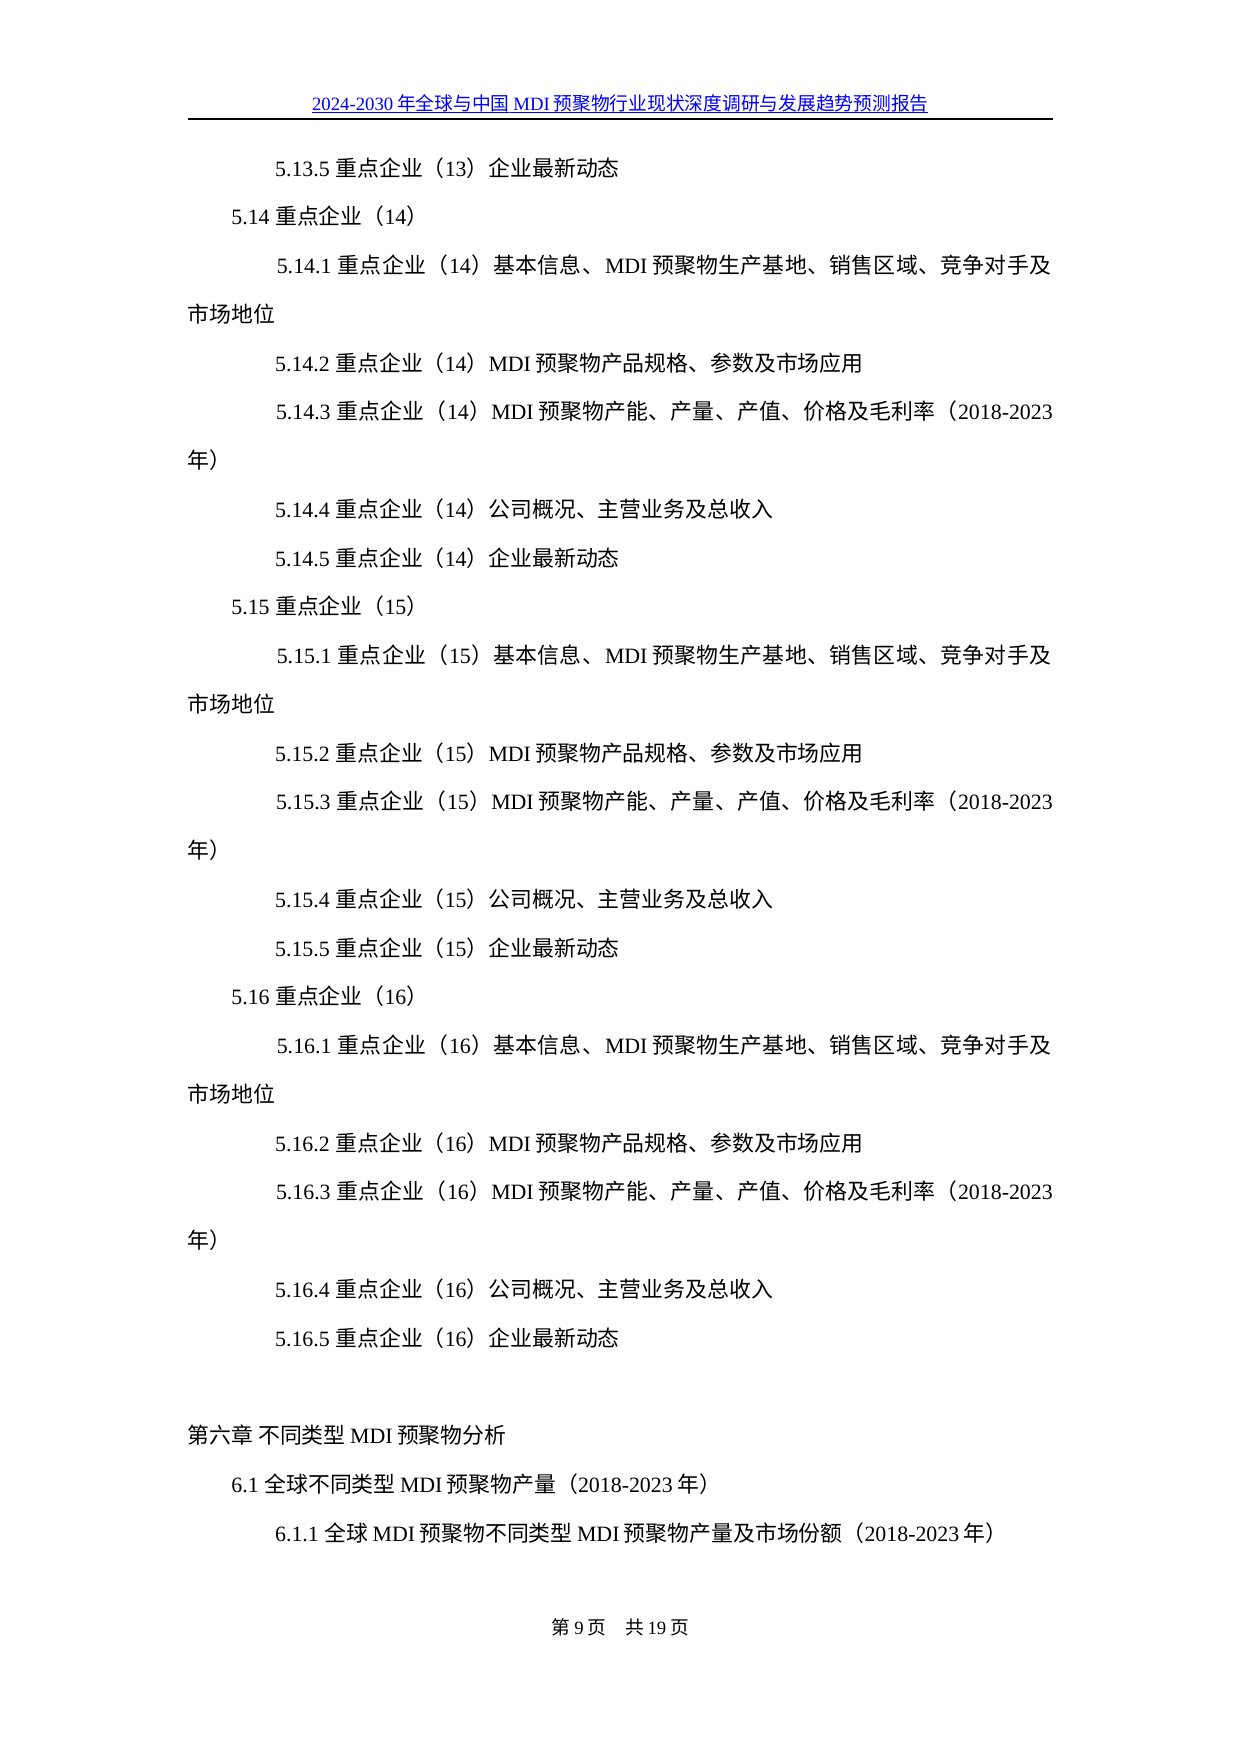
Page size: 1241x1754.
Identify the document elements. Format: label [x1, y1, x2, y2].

text [187, 150, 1053, 1548]
